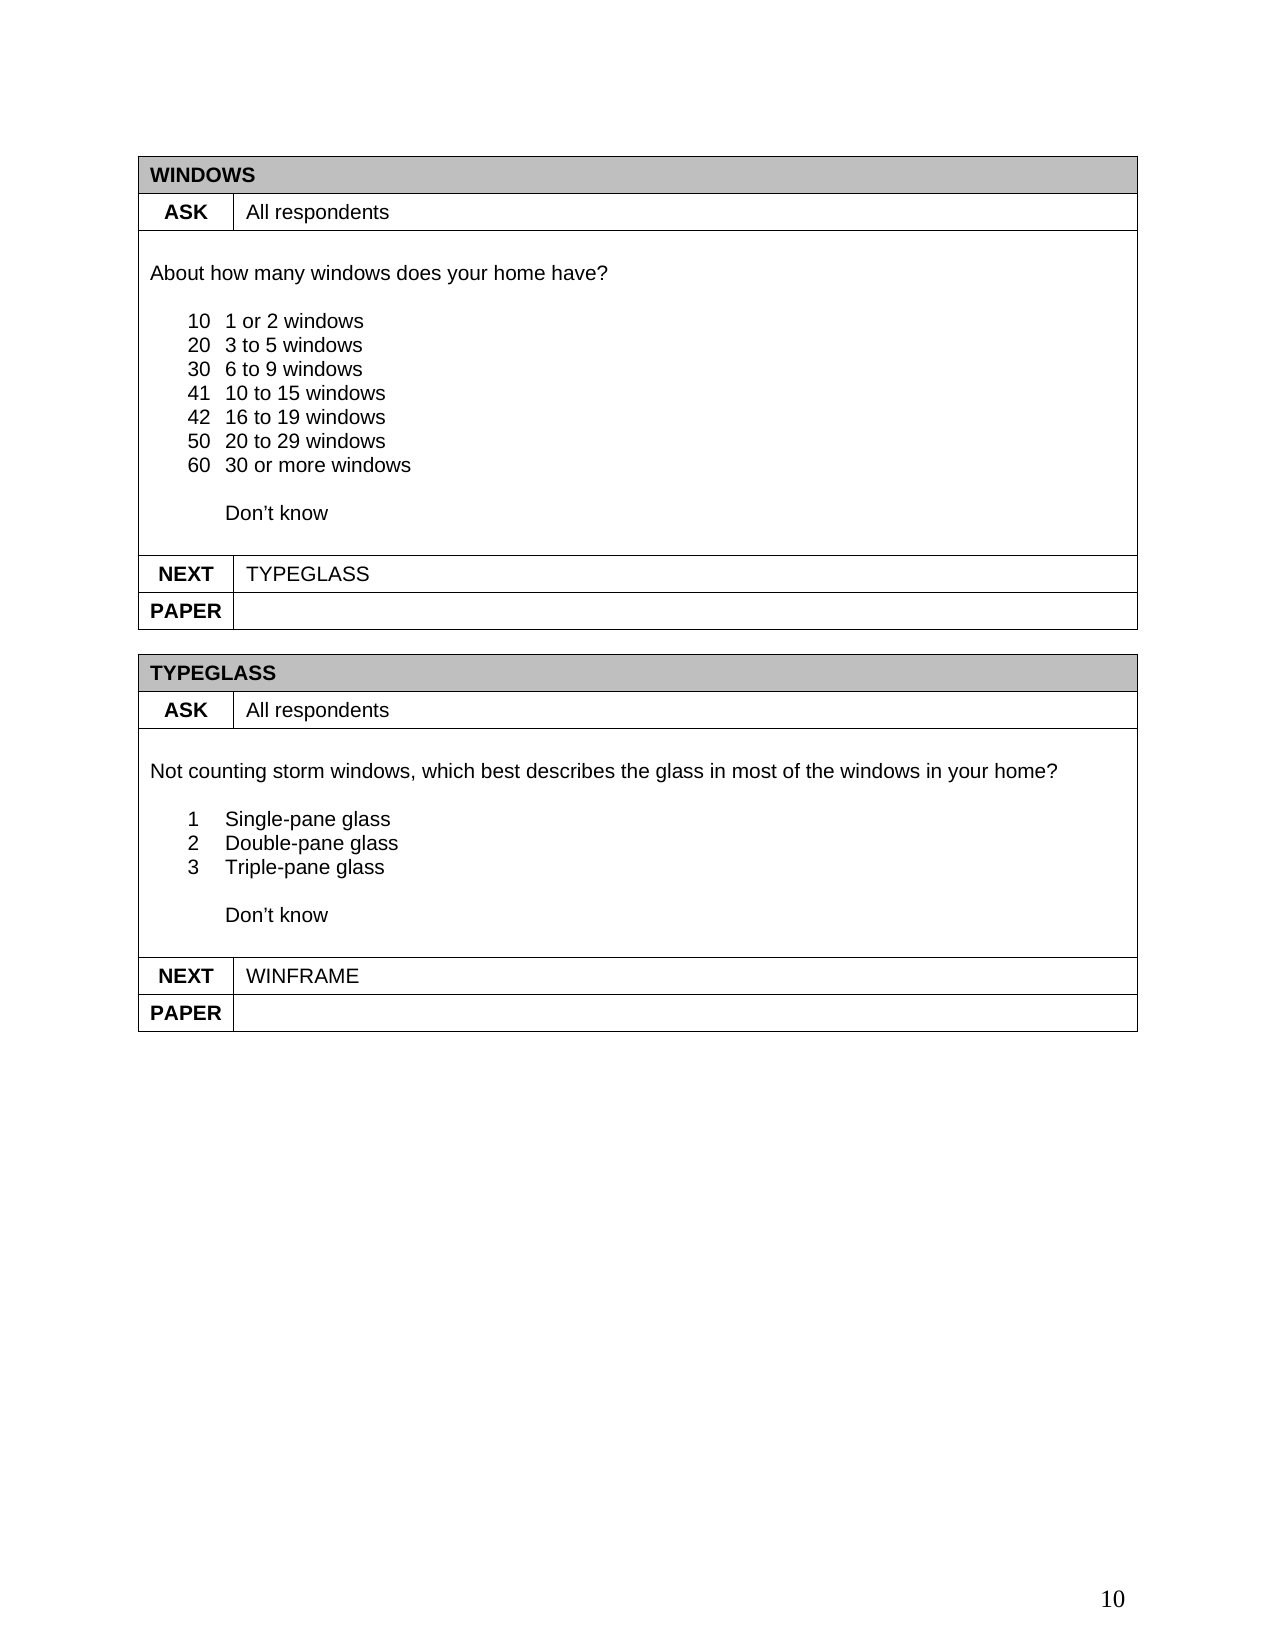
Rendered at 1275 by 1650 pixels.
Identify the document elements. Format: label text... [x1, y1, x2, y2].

table_cell [234, 593, 1137, 629]
table_cell NEXT [139, 958, 233, 994]
table_cell Not counting storm windows, which best describes the glass in most of the windows in your home? Single-pane glass Double-pane glass Triple-pane glass Don’t know [139, 729, 1137, 957]
table_header WINDOWS [139, 157, 1137, 193]
table_cell WINFRAME [234, 958, 1137, 994]
table_cell ASK [139, 194, 233, 230]
table_cell TYPEGLASS [234, 556, 1137, 592]
table_cell PAPER [139, 593, 233, 629]
table_cell All respondents [234, 692, 1137, 728]
table_cell About how many windows does your home have? 1 or 2 windows 3 to 5 windows 6 to 9 windows 10 to 15 windows 16 to 19 windows 20 to 29 windows 30 or more windows Don’t know [139, 231, 1137, 554]
table_cell PAPER [139, 995, 233, 1031]
table_cell ASK [139, 692, 233, 728]
table_cell [234, 995, 1137, 1031]
table_cell NEXT [139, 556, 233, 592]
table_cell All respondents [234, 194, 1137, 230]
table_header TYPEGLASS [139, 655, 1137, 691]
